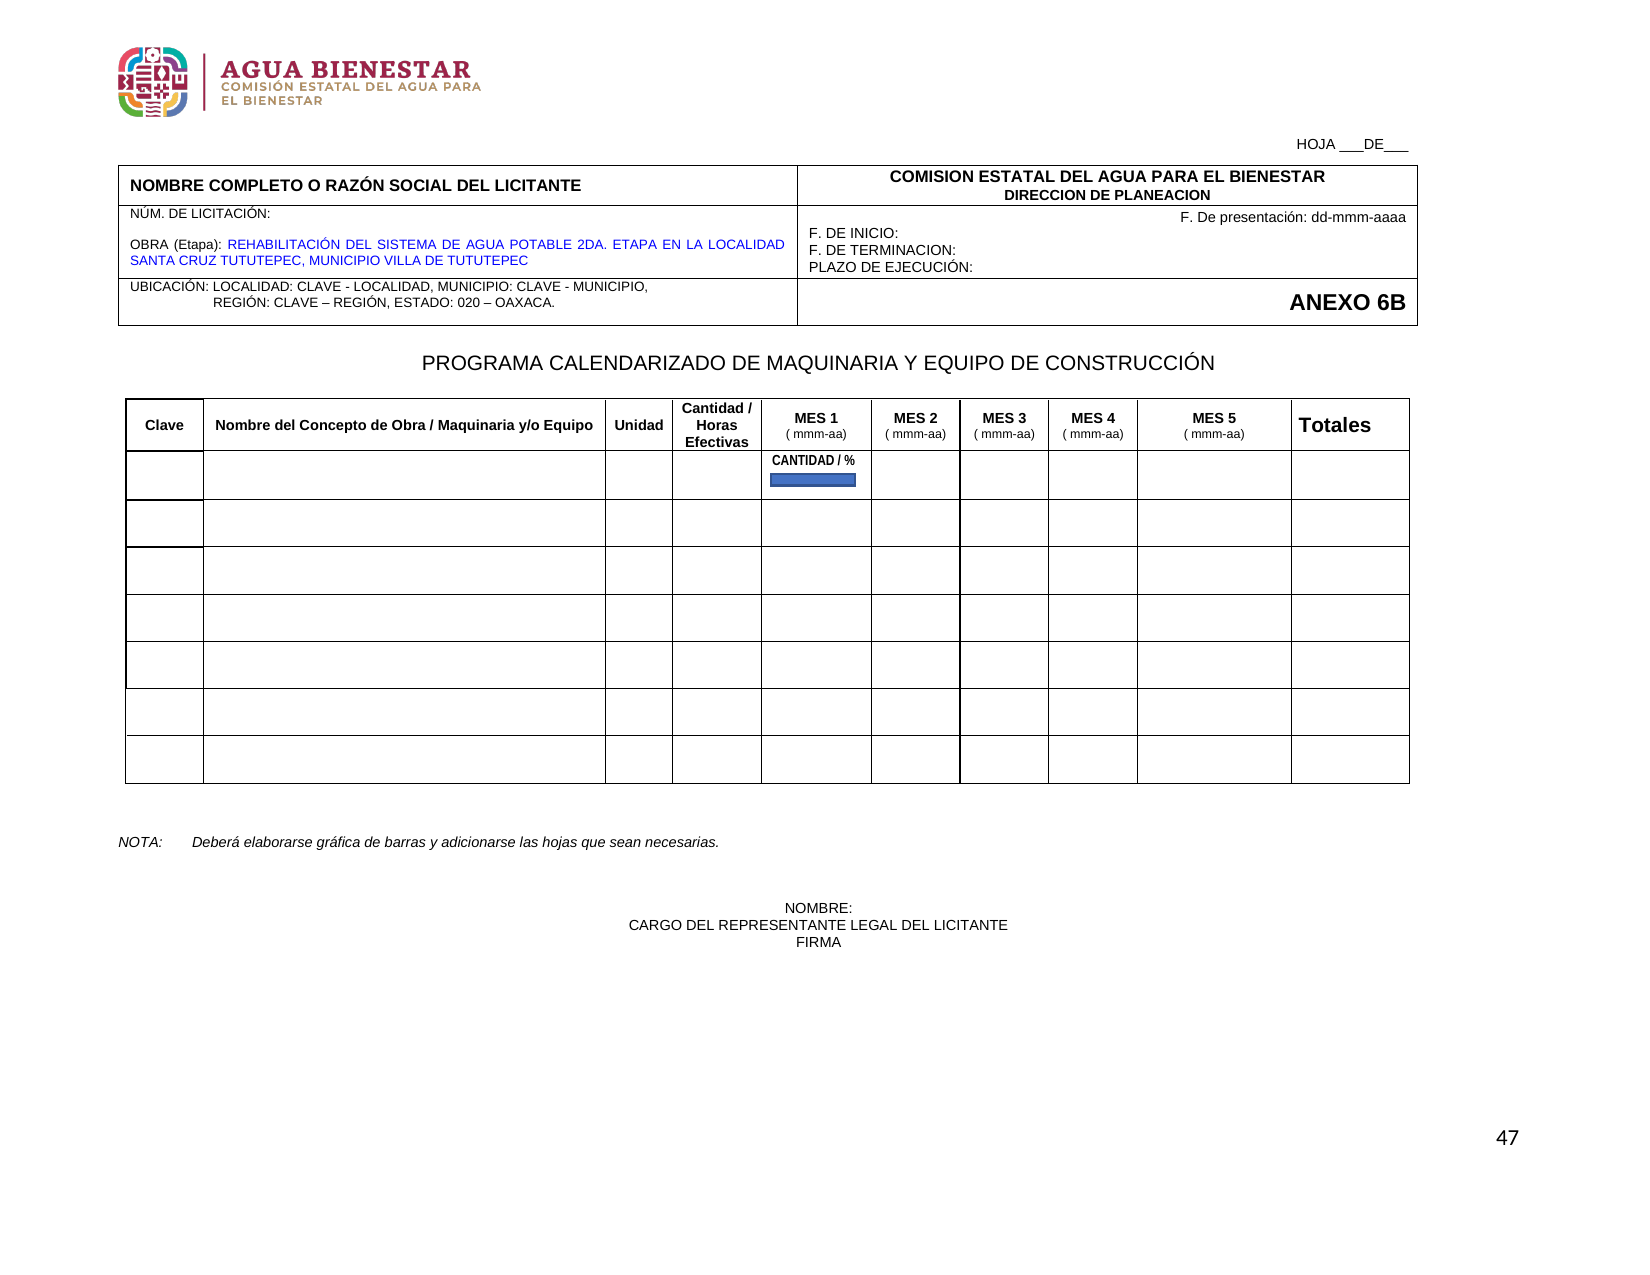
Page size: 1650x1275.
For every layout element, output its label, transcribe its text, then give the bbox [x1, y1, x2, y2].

text PROGRAMA CALENDARIZADO DE MAQUINARIA Y EQUIPO DE CONSTRUCCIÓN [118, 350, 1519, 374]
table_cell [606, 547, 672, 593]
table_cell [126, 689, 203, 735]
table_cell [606, 595, 672, 641]
table_cell [872, 736, 959, 783]
table_cell [1292, 547, 1409, 593]
table_cell [1292, 736, 1409, 783]
table_cell [961, 500, 1048, 546]
table_cell Ubicación: Localidad: clave - Localidad, Municipio: clave - Municipio, Región: clave – Región, Estado: 020 – Oaxaca. [119, 279, 797, 325]
table_header Totales [1292, 399, 1409, 450]
table_cell [961, 595, 1048, 641]
table_cell [1138, 500, 1291, 546]
table_cell F. De presentación: dd-mmm-aaaa F. DE INICIO: F. DE TERMINACION: PLAZO DE EJECUCIÓN: [798, 206, 1417, 278]
table_header COMISION ESTATAL DEL AGUA PARA EL BIENESTAR DIRECCION DE PLANEACION [798, 166, 1417, 205]
table_cell [204, 689, 605, 735]
table_header NOMBRE COMPLETO O RAZÓN SOCIAL DEL LICITANTE [119, 166, 797, 205]
table_cell CANTIDAD / % [762, 451, 871, 499]
table_cell [872, 689, 959, 735]
table_cell [1138, 736, 1291, 783]
table_cell [762, 547, 871, 593]
table_cell [606, 736, 672, 783]
table_cell [127, 548, 203, 593]
table_header MES 1 ( mmm-aa) [762, 399, 871, 450]
table_cell [204, 642, 605, 688]
table_cell [961, 547, 1048, 593]
table_cell [1138, 595, 1291, 641]
table_cell [1049, 500, 1137, 546]
table_cell [1049, 547, 1137, 593]
table_cell [606, 500, 672, 546]
table_cell [872, 547, 959, 593]
table_cell [961, 642, 1048, 688]
table_cell [1049, 451, 1137, 499]
table_cell [872, 595, 959, 641]
table_cell [762, 595, 871, 641]
table_cell [127, 501, 203, 546]
table_cell [673, 547, 761, 593]
table_cell [606, 689, 672, 735]
picture [118, 47, 481, 117]
table_cell [673, 736, 761, 783]
table_cell [1292, 642, 1409, 688]
table_cell [127, 452, 203, 499]
table_cell [204, 547, 605, 593]
table_cell [673, 595, 761, 641]
table_cell [673, 451, 761, 499]
text NOMBRE: [118, 900, 1519, 917]
table_cell ANEXO 6B [798, 279, 1417, 325]
text CARGO DEL REPRESENTANTE LEGAL DEL LICITANTE [118, 917, 1519, 934]
table_cell [872, 500, 959, 546]
table_header Unidad [606, 399, 672, 450]
table_cell [1292, 500, 1409, 546]
table_cell [204, 500, 605, 546]
text FIRMA [118, 934, 1519, 950]
table_cell [1292, 689, 1409, 735]
table_cell [127, 642, 203, 688]
table_cell [1138, 689, 1291, 735]
table_cell [1292, 451, 1409, 499]
table_cell [961, 689, 1048, 735]
text NOTA: Deberá elaborarse gráfica de barras y adicionarse las hojas que sean necesarias. [118, 834, 1506, 851]
table_cell [1138, 547, 1291, 593]
table_header Cantidad / Horas Efectivas [673, 399, 761, 450]
table_header Nombre del Concepto de Obra / Maquinaria y/o Equipo [204, 399, 605, 450]
table_cell [762, 689, 871, 735]
table_cell [961, 451, 1048, 499]
table_header MES 2 ( mmm-aa) [872, 399, 960, 450]
table_cell [673, 689, 761, 735]
table_header MES 5 ( mmm-aa) [1138, 399, 1291, 450]
table_cell [606, 642, 672, 688]
table_cell NÚM. DE LICITACIÓN: obra (Etapa): REHABILITACIÓN DEL SISTEMA DE AGUA POTABLE 2DA. ETAPA EN LA LOCALIDAD SANTA CRUZ TUTUTEPEC, MUNICIPIO VILLA DE TUTUTEPEC [119, 206, 797, 278]
table_cell [872, 642, 959, 688]
table_header Clave [127, 400, 203, 450]
table_cell [1049, 736, 1137, 783]
table_cell [1049, 689, 1137, 735]
table_cell [1049, 595, 1137, 641]
table_cell [204, 595, 605, 641]
table_cell [1292, 595, 1409, 641]
table_header MES 4 ( mmm-aa) [1049, 399, 1137, 450]
table_cell [673, 642, 761, 688]
table_cell [1049, 642, 1137, 688]
table_cell [606, 451, 672, 499]
table_cell [127, 595, 203, 641]
table_cell [762, 500, 871, 546]
table_cell [204, 736, 605, 783]
table_cell [1138, 451, 1291, 499]
table_cell [1138, 642, 1291, 688]
table_cell [872, 451, 959, 499]
table_header MES 3 ( mmm-aa) [961, 399, 1048, 450]
table_cell [762, 736, 871, 783]
table_cell [204, 451, 605, 499]
table_cell [126, 736, 203, 783]
text HOJA ___DE___ [118, 136, 1519, 152]
table_cell [961, 736, 1048, 783]
table_cell [762, 642, 871, 688]
table_cell [673, 500, 761, 546]
